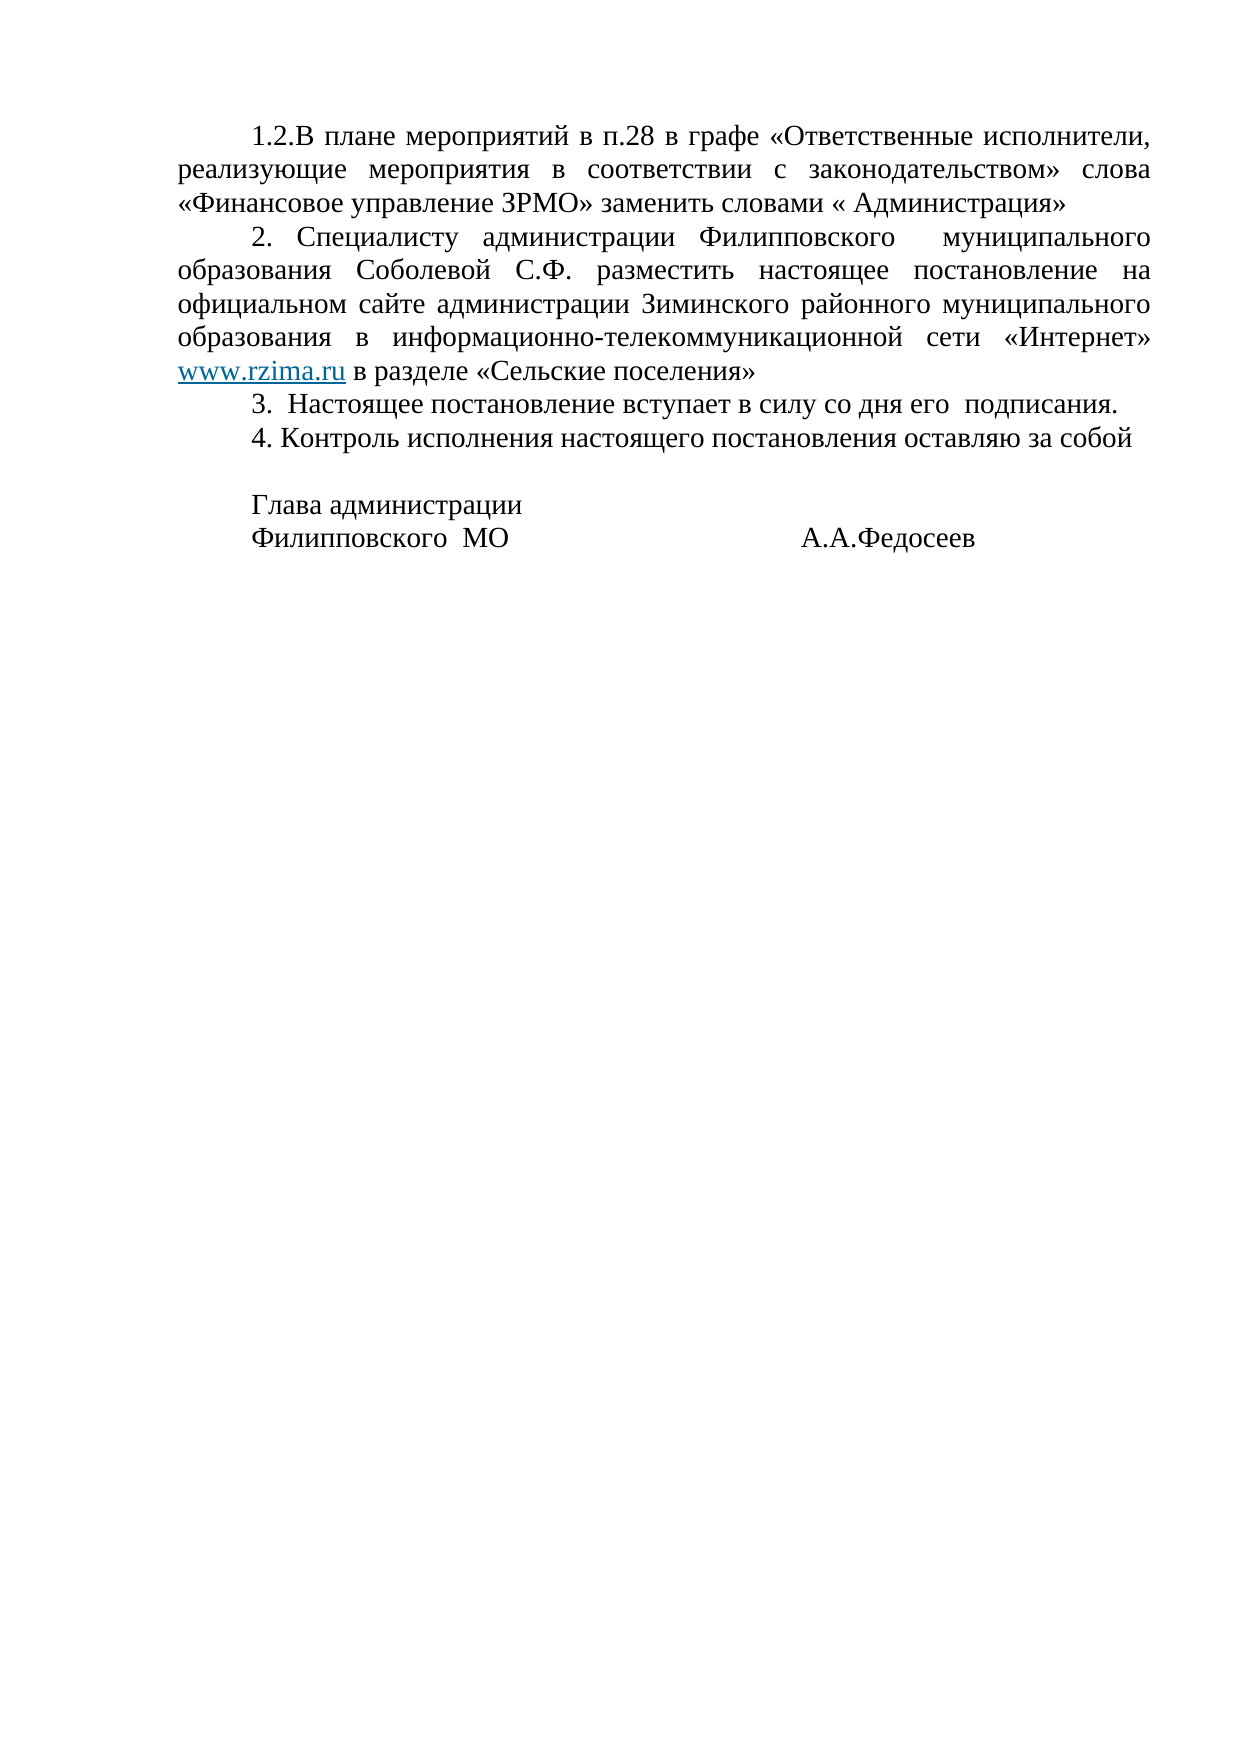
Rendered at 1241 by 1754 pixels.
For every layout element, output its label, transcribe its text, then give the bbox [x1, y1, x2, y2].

text 2. Специалисту администрации Филипповского муниципального образования Соболевой С.Ф. разместить настоящее постановление на официальном сайте администрации Зиминского районного муниципального образования в информационно-телекоммуникационной сети «Интернет» www.rzima.ru в разделе «Сельские поселения» [177, 219, 1152, 386]
text 4. Контроль исполнения настоящего постановления оставляю за собой [177, 420, 1152, 453]
text 1.2.В плане мероприятий в п.28 в графе «Ответственные исполнители, реализующие мероприятия в соответствии с законодательством» слова «Финансовое управление ЗРМО» заменить словами « Администрация» [177, 118, 1152, 219]
text Филипповского МО А.А.Федосеев [177, 521, 1152, 554]
text 3. Настоящее постановление вступает в силу со дня его подписания. [177, 386, 1152, 420]
text Глава администрации [177, 487, 1152, 521]
